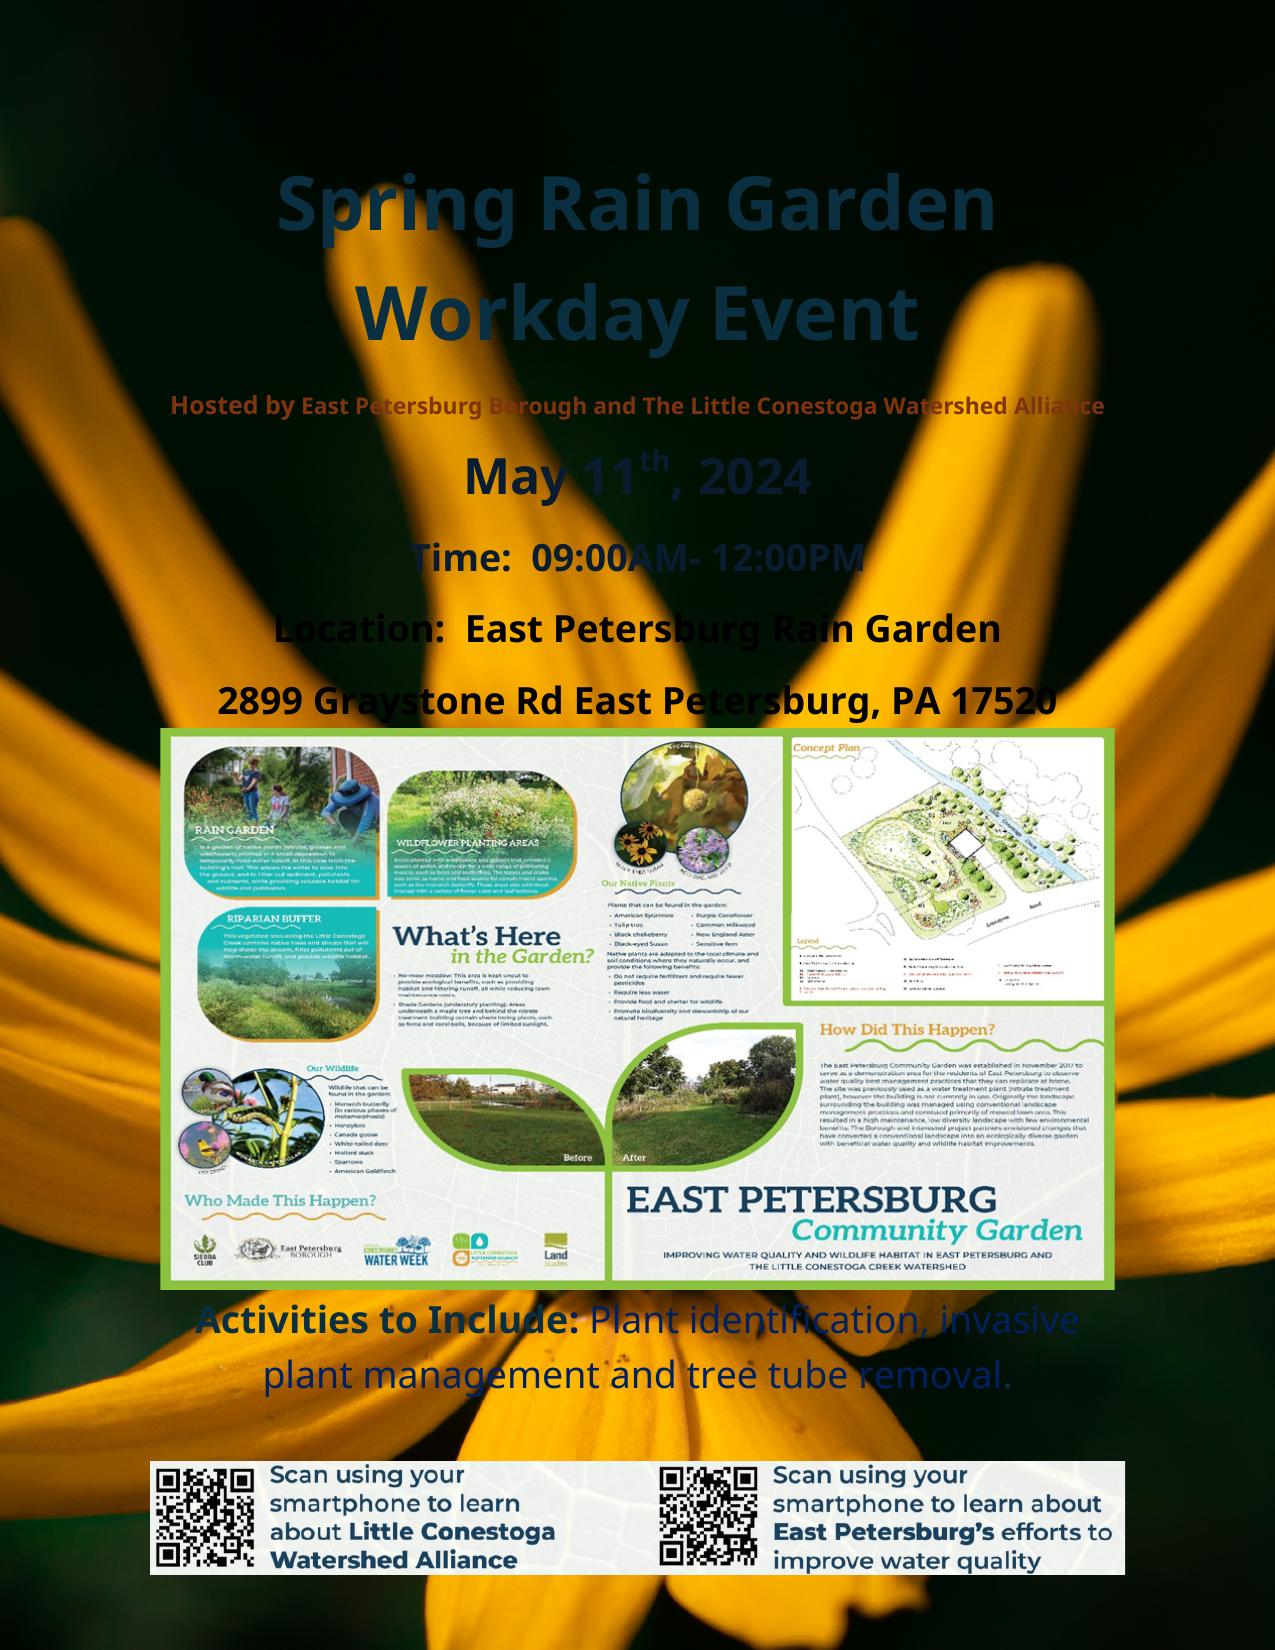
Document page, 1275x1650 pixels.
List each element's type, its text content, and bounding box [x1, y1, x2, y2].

text May 11th, 2024 [150, 441, 1125, 509]
text Location: East Petersburg Rain Garden [150, 603, 1125, 654]
text 2899 Graystone Rd East Petersburg, PA 17520 Activities to Include: Plant identification, invasive plant management and tree tube removal. [150, 674, 1125, 1399]
text Time: 09:00AM- 12:00PM [150, 531, 1125, 582]
picture [0, 0, 1275, 1650]
text Spring Rain Garden Workday Event [150, 150, 1125, 362]
text Hosted by East Petersburg Borough and The Little Conestoga Watershed Alliance [150, 387, 1125, 421]
